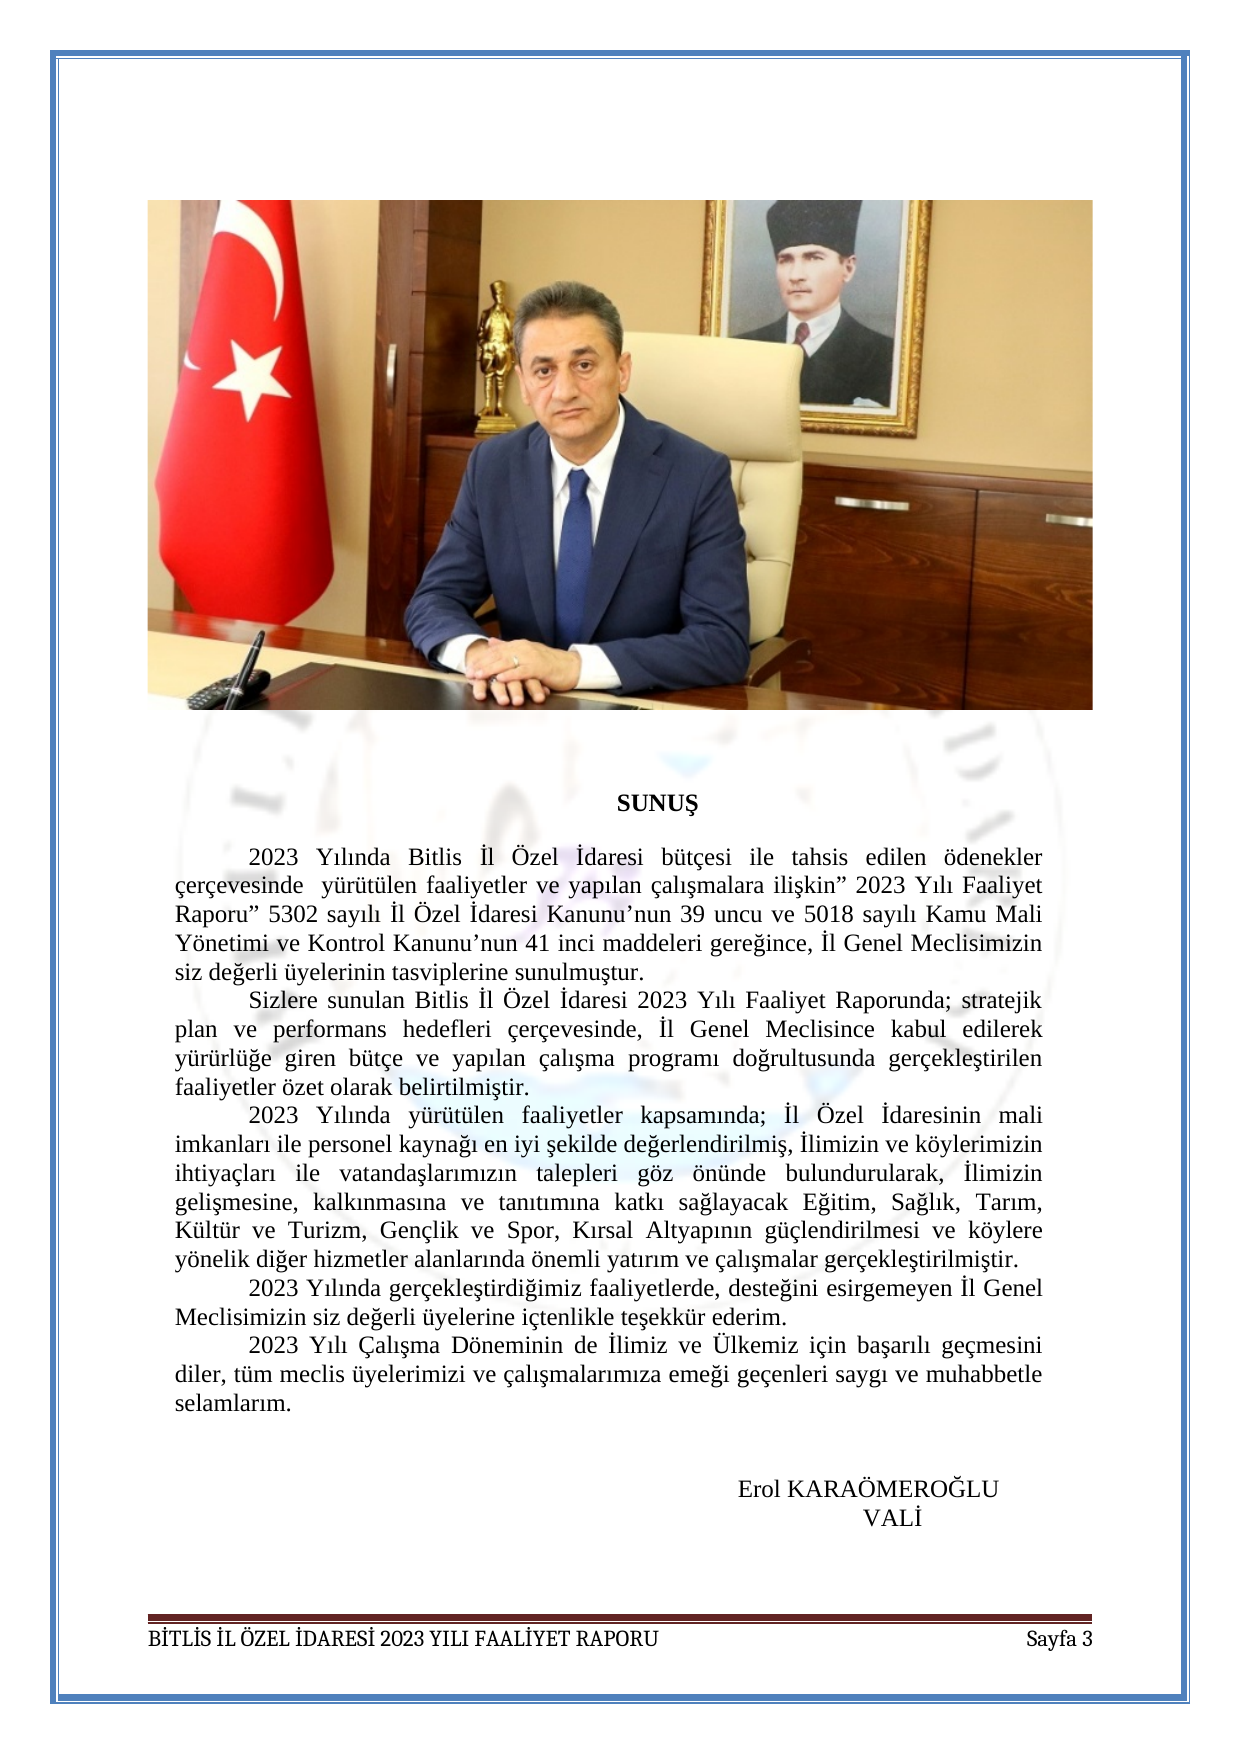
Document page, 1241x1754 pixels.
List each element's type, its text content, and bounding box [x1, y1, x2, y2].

text Erol KARAÖMEROĞLU [174, 1474, 1043, 1503]
text 2023 Yılında Bitlis İl Özel İdaresi bütçesi ile tahsis edilen ödenekler çerçevesinde yürütülen faaliyetler ve yapılan çalışmalara ilişkin” 2023 Yılı Faaliyet Raporu” 5302 sayılı İl Özel İdaresi Kanunu’nun 39 uncu ve 5018 sayılı Kamu Mali Yönetimi ve Kontrol Kanunu’nun 41 inci maddeleri gereğince, İl Genel Meclisimizin siz değerli üyelerinin tasviplerine sunulmuştur. [174, 842, 1043, 986]
text 2023 Yılında yürütülen faaliyetler kapsamında; İl Özel İdaresinin mali imkanları ile personel kaynağı en iyi şekilde değerlendirilmiş, İlimizin ve köylerimizin ihtiyaçları ile vatandaşlarımızın talepleri göz önünde bulundurularak, İlimizin gelişmesine, kalkınmasına ve tanıtımına katkı sağlayacak Eğitim, Sağlık, Tarım, Kültür ve Turizm, Gençlik ve Spor, Kırsal Altyapının güçlendirilmesi ve köylere yönelik diğer hizmetler alanlarında önemli yatırım ve çalışmalar gerçekleştirilmiştir. [174, 1101, 1043, 1273]
text VALİ [174, 1503, 1043, 1532]
text 2023 Yılında gerçekleştirdiğimiz faaliyetlerde, desteğini esirgemeyen İl Genel Meclisimizin siz değerli üyelerine içtenlikle teşekkür ederim. [174, 1273, 1043, 1331]
picture [147, 200, 1093, 710]
text Sizlere sunulan Bitlis İl Özel İdaresi 2023 Yılı Faaliyet Raporunda; stratejik plan ve performans hedefleri çerçevesinde, İl Genel Meclisince kabul edilerek yürürlüğe giren bütçe ve yapılan çalışma programı doğrultusunda gerçekleştirilen faaliyetler özet olarak belirtilmiştir. [174, 986, 1043, 1101]
text 2023 Yılı Çalışma Döneminin de İlimiz ve Ülkemiz için başarılı geçmesini diler, tüm meclis üyelerimizi ve çalışmalarımıza emeği geçenleri saygı ve muhabbetle selamlarım. [174, 1331, 1043, 1417]
text SUNUŞ [223, 788, 1092, 817]
